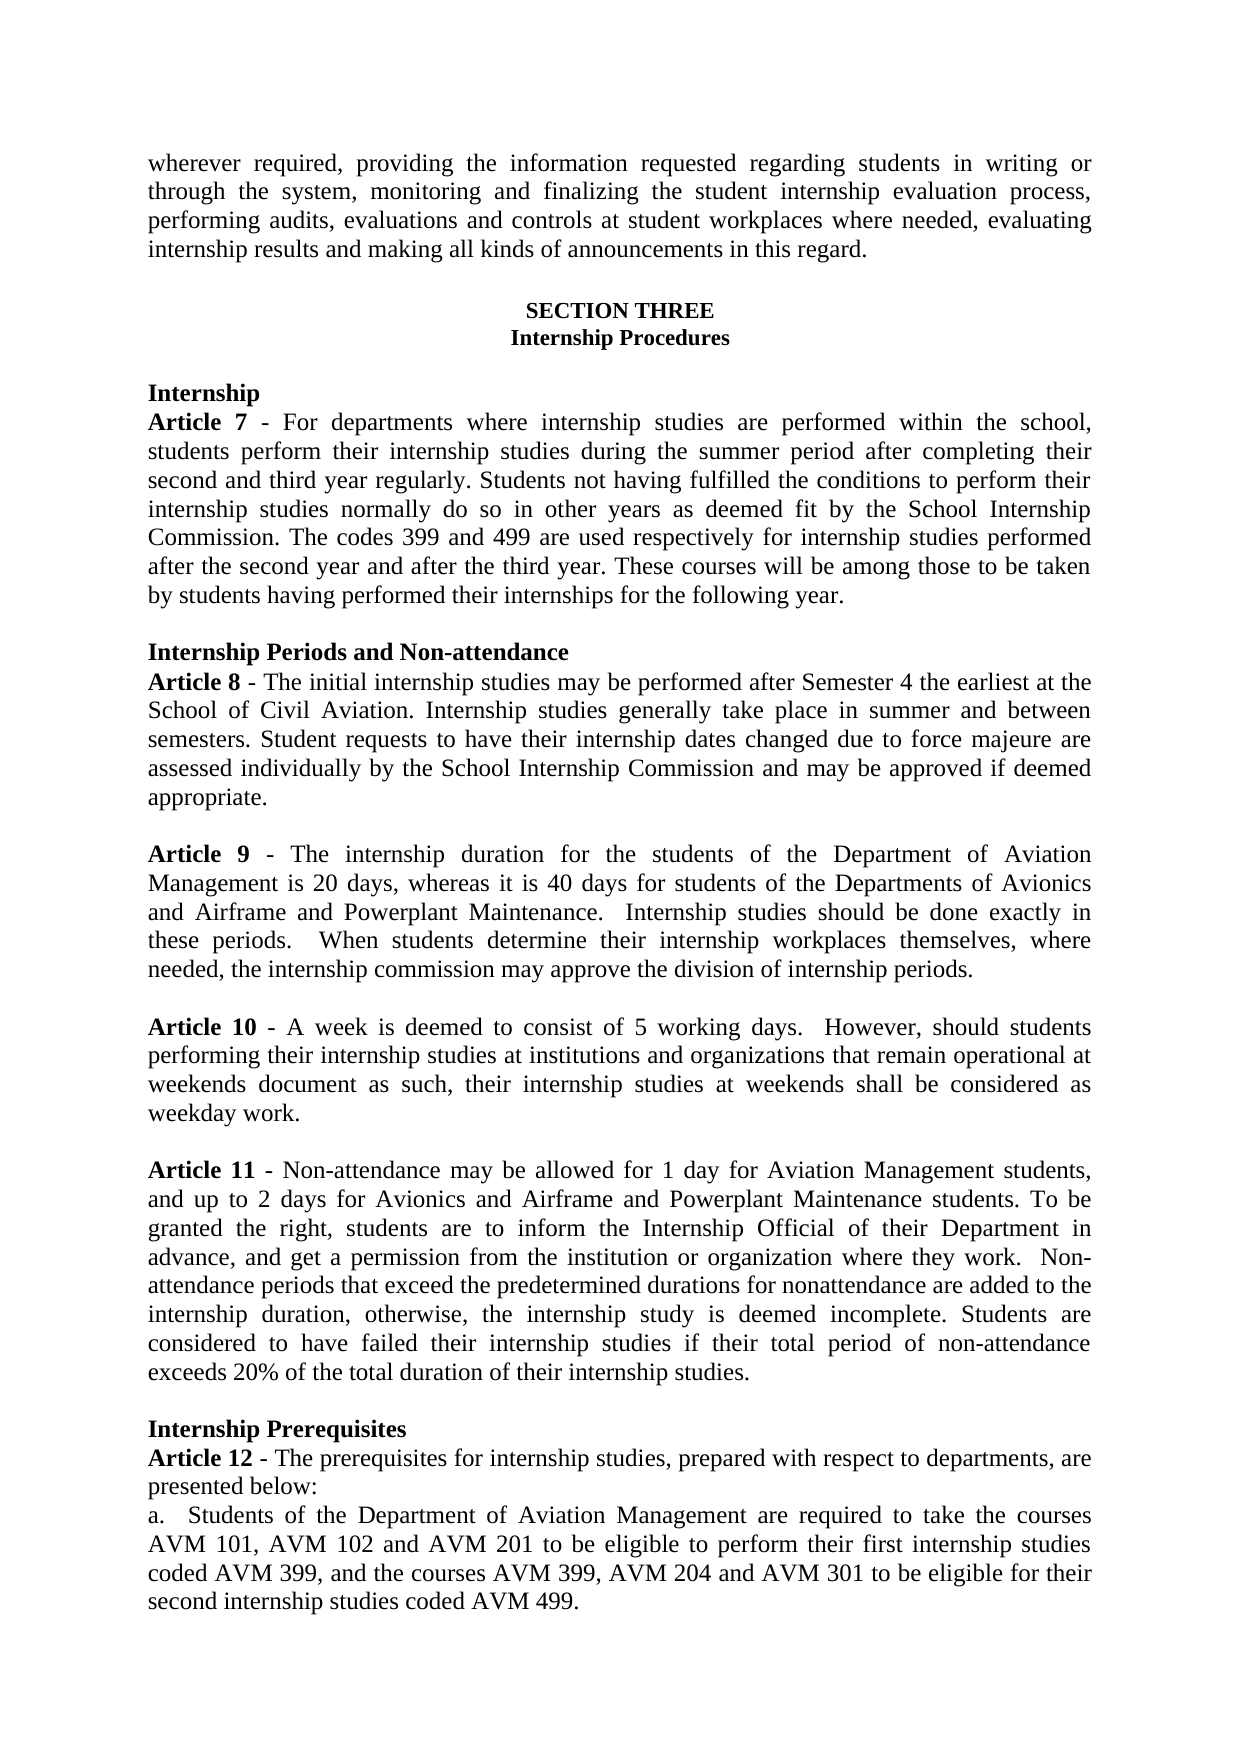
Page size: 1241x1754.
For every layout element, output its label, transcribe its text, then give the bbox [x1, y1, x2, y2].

text Article 11 - Non-attendance may be allowed for 1 day for Aviation Management students, and up to 2 days for Avionics and Airframe and Powerplant Maintenance students. To be granted the right, students are to inform the Internship Official of their Department in advance, and get a permission from the institution or organization where they work. Non-attendance periods that exceed the predetermined durations for nonattendance are added to the internship duration, otherwise, the internship study is deemed incomplete. Students are considered to have failed their internship studies if their total period of non-attendance exceeds 20% of the total duration of their internship studies. [148, 1155, 1092, 1385]
subtitle Internship [148, 379, 1092, 407]
text Article 10 - A week is deemed to consist of 5 working days. However, should students performing their internship studies at institutions and organizations that remain operational at weekends document as such, their internship studies at weekends shall be considered as weekday work. [148, 1012, 1092, 1127]
subtitle Internship Periods and Non-attendance [148, 638, 1092, 667]
text SECTION THREE [148, 298, 1092, 324]
text Article 8 - The initial internship studies may be performed after Semester 4 the earliest at the School of Civil Aviation. Internship studies generally take place in summer and between semesters. Student requests to have their internship dates changed due to force majeure are assessed individually by the School Internship Commission and may be approved if deemed appropriate. [148, 667, 1092, 810]
text Internship Procedures [148, 324, 1092, 350]
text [148, 148, 1092, 263]
text Article 7 - For departments where internship studies are performed within the school, students perform their internship studies during the summer period after completing their second and third year regularly. Students not having fulfilled the conditions to perform their internship studies normally do so in other years as deemed fit by the School Internship Commission. The codes 399 and 499 are used respectively for internship studies performed after the second year and after the third year. These courses will be among those to be taken by students having performed their internships for the following year. [148, 407, 1092, 609]
text Article 12 - The prerequisites for internship studies, prepared with respect to departments, are presented below: [148, 1443, 1092, 1500]
subtitle Internship Prerequisites [148, 1414, 1092, 1443]
list Students of the Department of Aviation Management are required to take the courses AVM 101, AVM 102 and AVM 201 to be eligible to perform their first internship studies coded AVM 399, and the courses AVM 399, AVM 204 and AVM 301 to be eligible for their second internship studies coded AVM 499. [148, 1500, 1092, 1615]
text Article 9 - The internship duration for the students of the Department of Aviation Management is 20 days, whereas it is 40 days for students of the Departments of Avionics and Airframe and Powerplant Maintenance. Internship studies should be done exactly in these periods. When students determine their internship workplaces themselves, where needed, the internship commission may approve the division of internship periods. [148, 839, 1092, 983]
